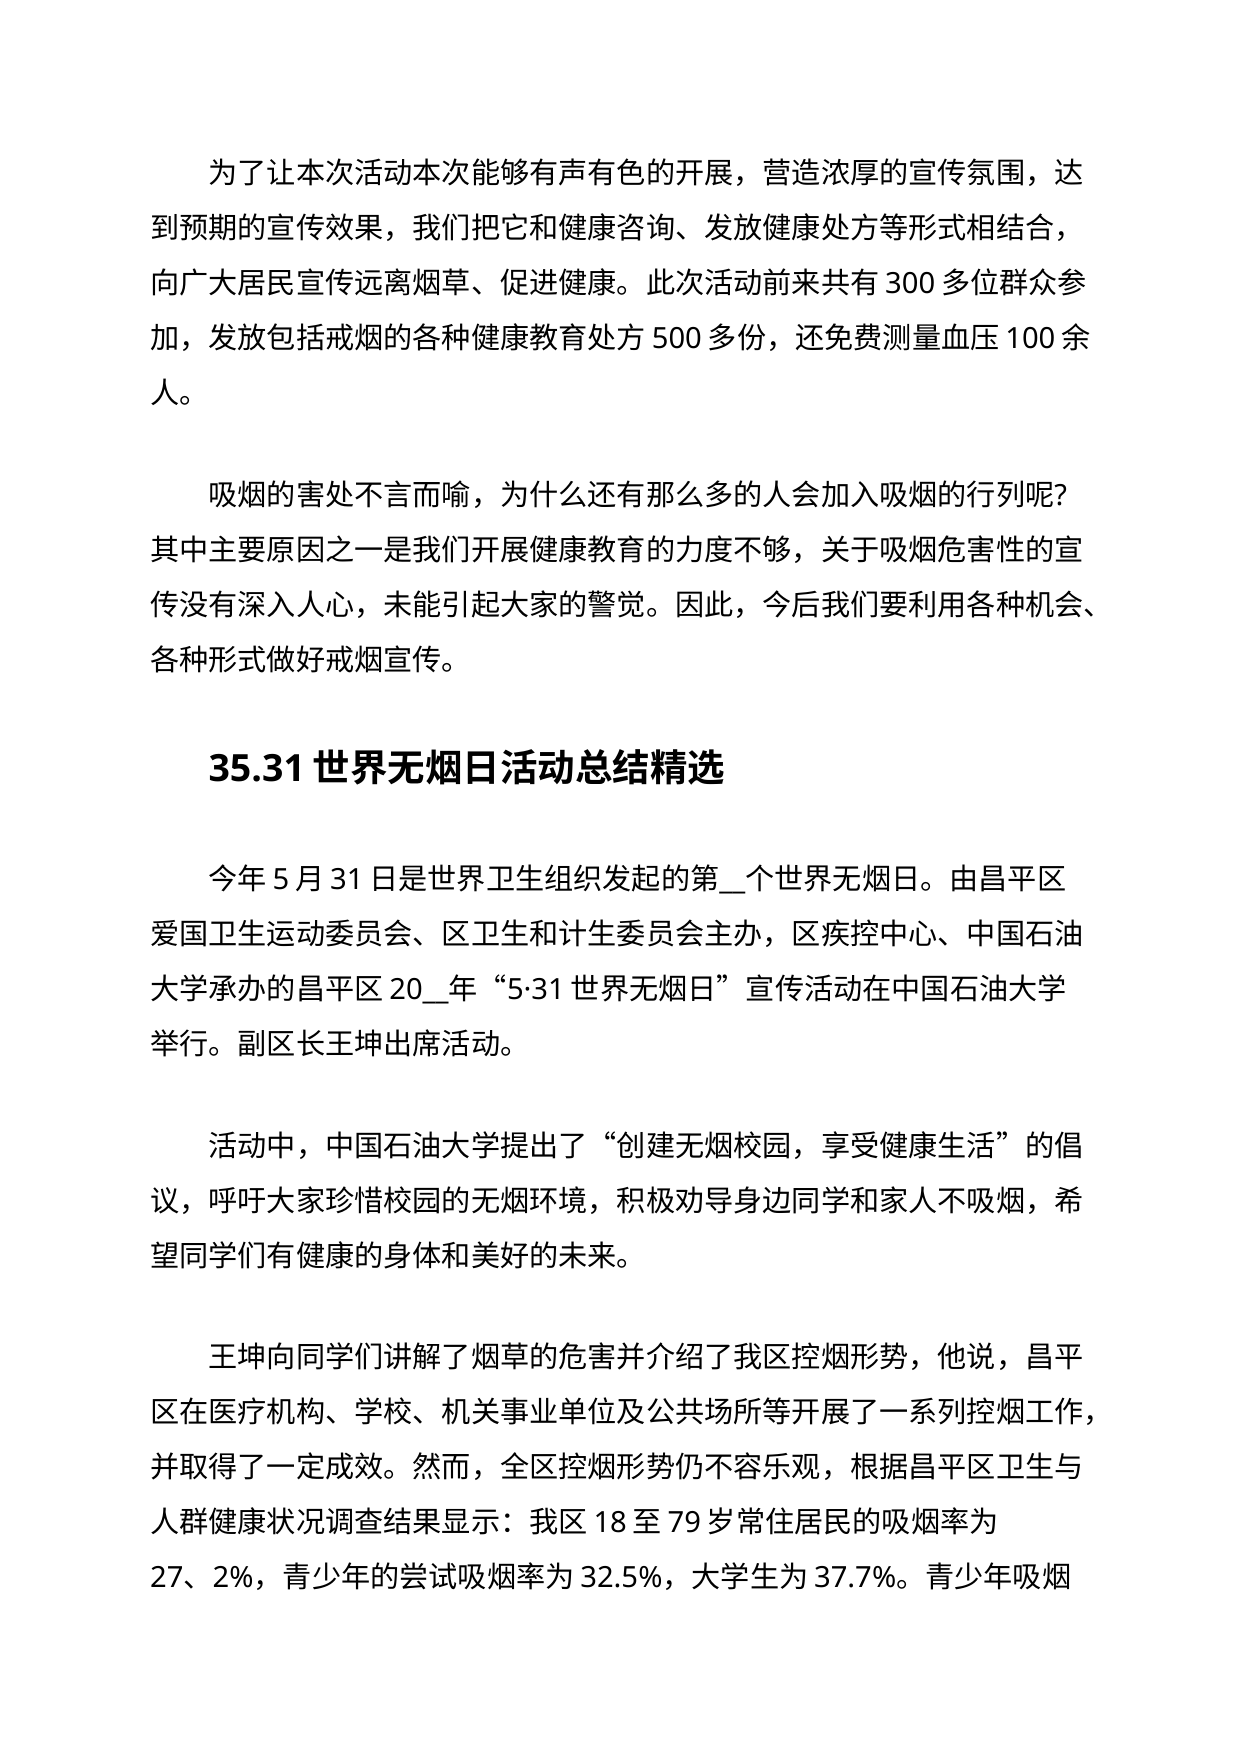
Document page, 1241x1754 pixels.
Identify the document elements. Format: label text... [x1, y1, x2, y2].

text 今年5月31日是世界卫生组织发起的第__个世界无烟日。由昌平区爱国卫生运动委员会、区卫生和计生委员会主办，区疾控中心、中国石油大学承办的昌平区20__年“5·31世界无烟日”宣传活动在中国石油大学举行。副区长王坤出席活动。 [150, 856, 1090, 1063]
text 吸烟的害处不言而喻，为什么还有那么多的人会加入吸烟的行列呢?其中主要原因之一是我们开展健康教育的力度不够，关于吸烟危害性的宣传没有深入人心，未能引起大家的警觉。因此，今后我们要利用各种机会、各种形式做好戒烟宣传。 [150, 472, 1090, 679]
text 为了让本次活动本次能够有声有色的开展，营造浓厚的宣传氛围，达到预期的宣传效果，我们把它和健康咨询、发放健康处方等形式相结合，向广大居民宣传远离烟草、促进健康。此次活动前来共有300多位群众参加，发放包括戒烟的各种健康教育处方500多份，还免费测量血压100余人。 [150, 150, 1090, 412]
text 35.31世界无烟日活动总结精选 [150, 738, 1090, 793]
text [150, 1334, 1090, 1596]
text 活动中，中国石油大学提出了“创建无烟校园，享受健康生活”的倡议，呼吁大家珍惜校园的无烟环境，积极劝导身边同学和家人不吸烟，希望同学们有健康的身体和美好的未来。 [150, 1122, 1090, 1274]
